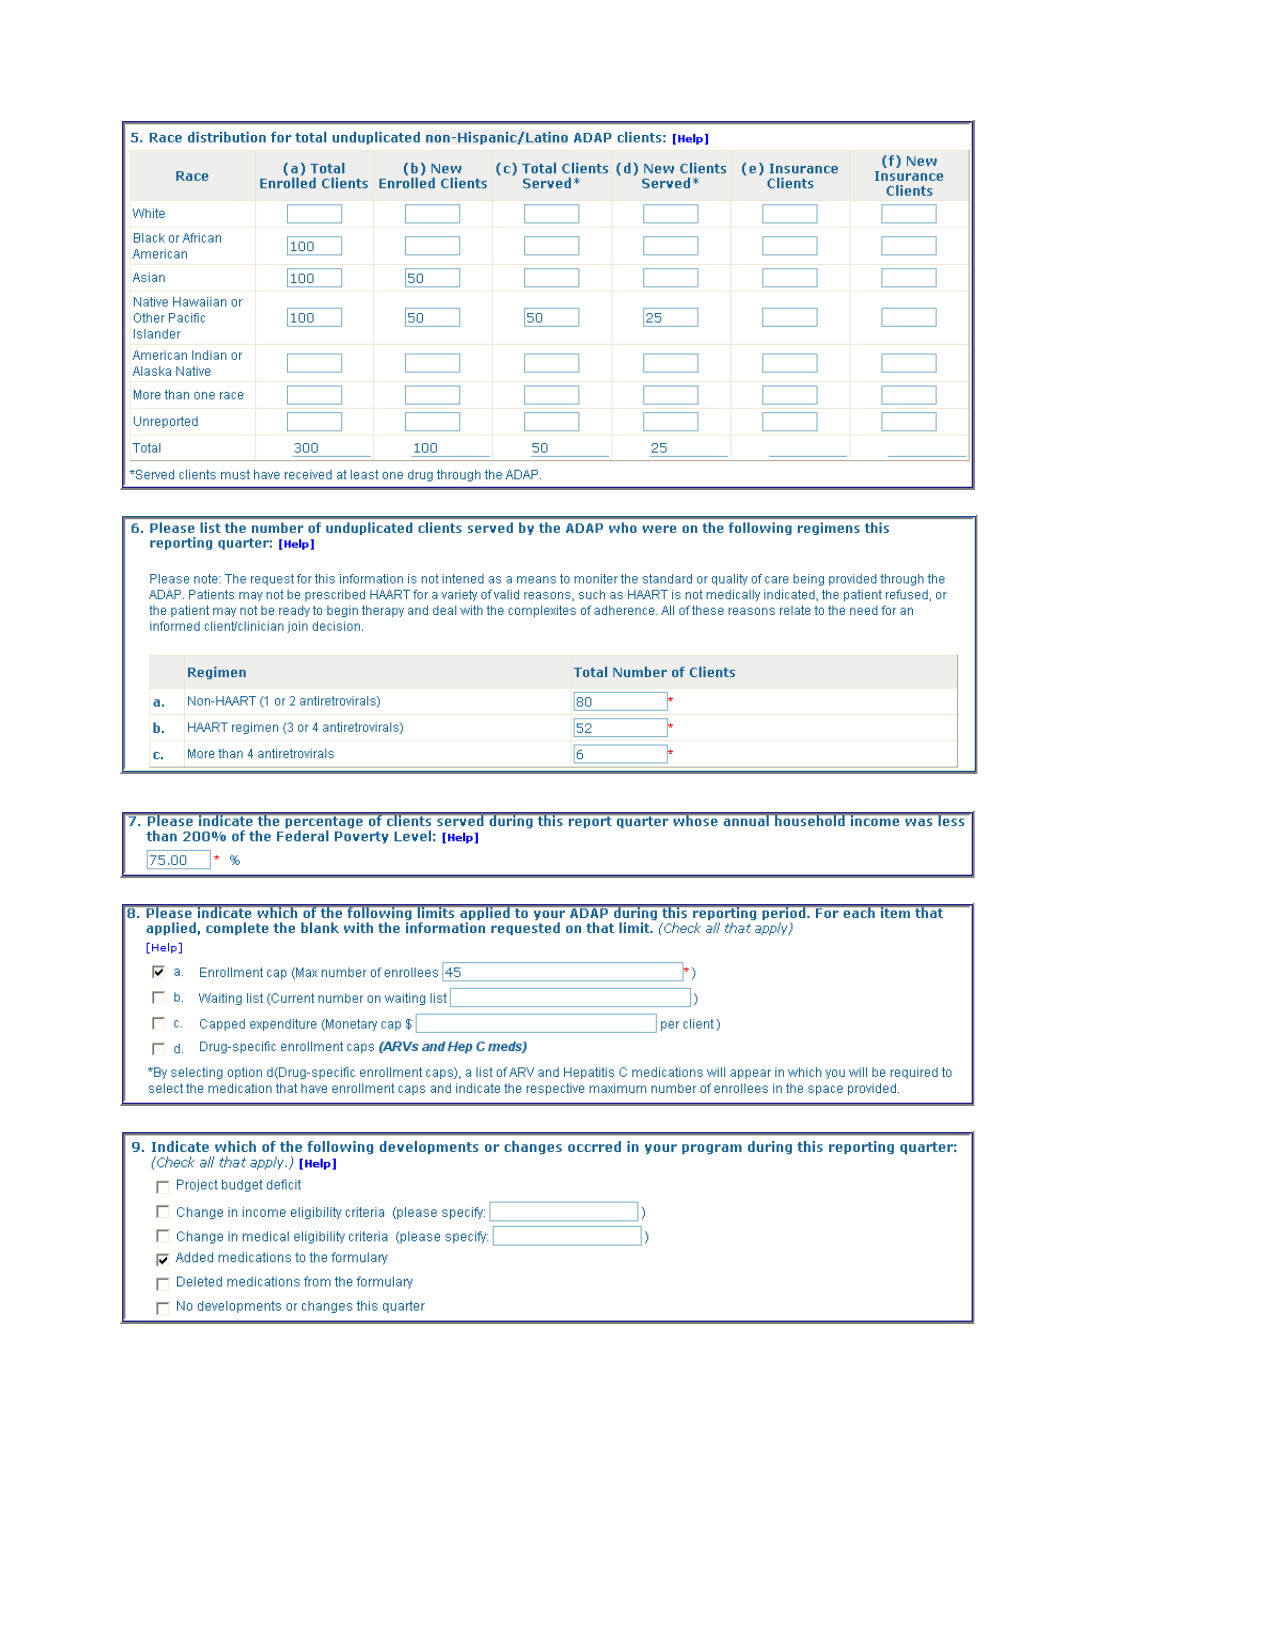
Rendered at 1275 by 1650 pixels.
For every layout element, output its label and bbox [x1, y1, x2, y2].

picture [120, 902, 975, 1106]
picture [120, 514, 978, 774]
picture [120, 1130, 975, 1324]
picture [120, 120, 975, 490]
picture [120, 810, 975, 878]
